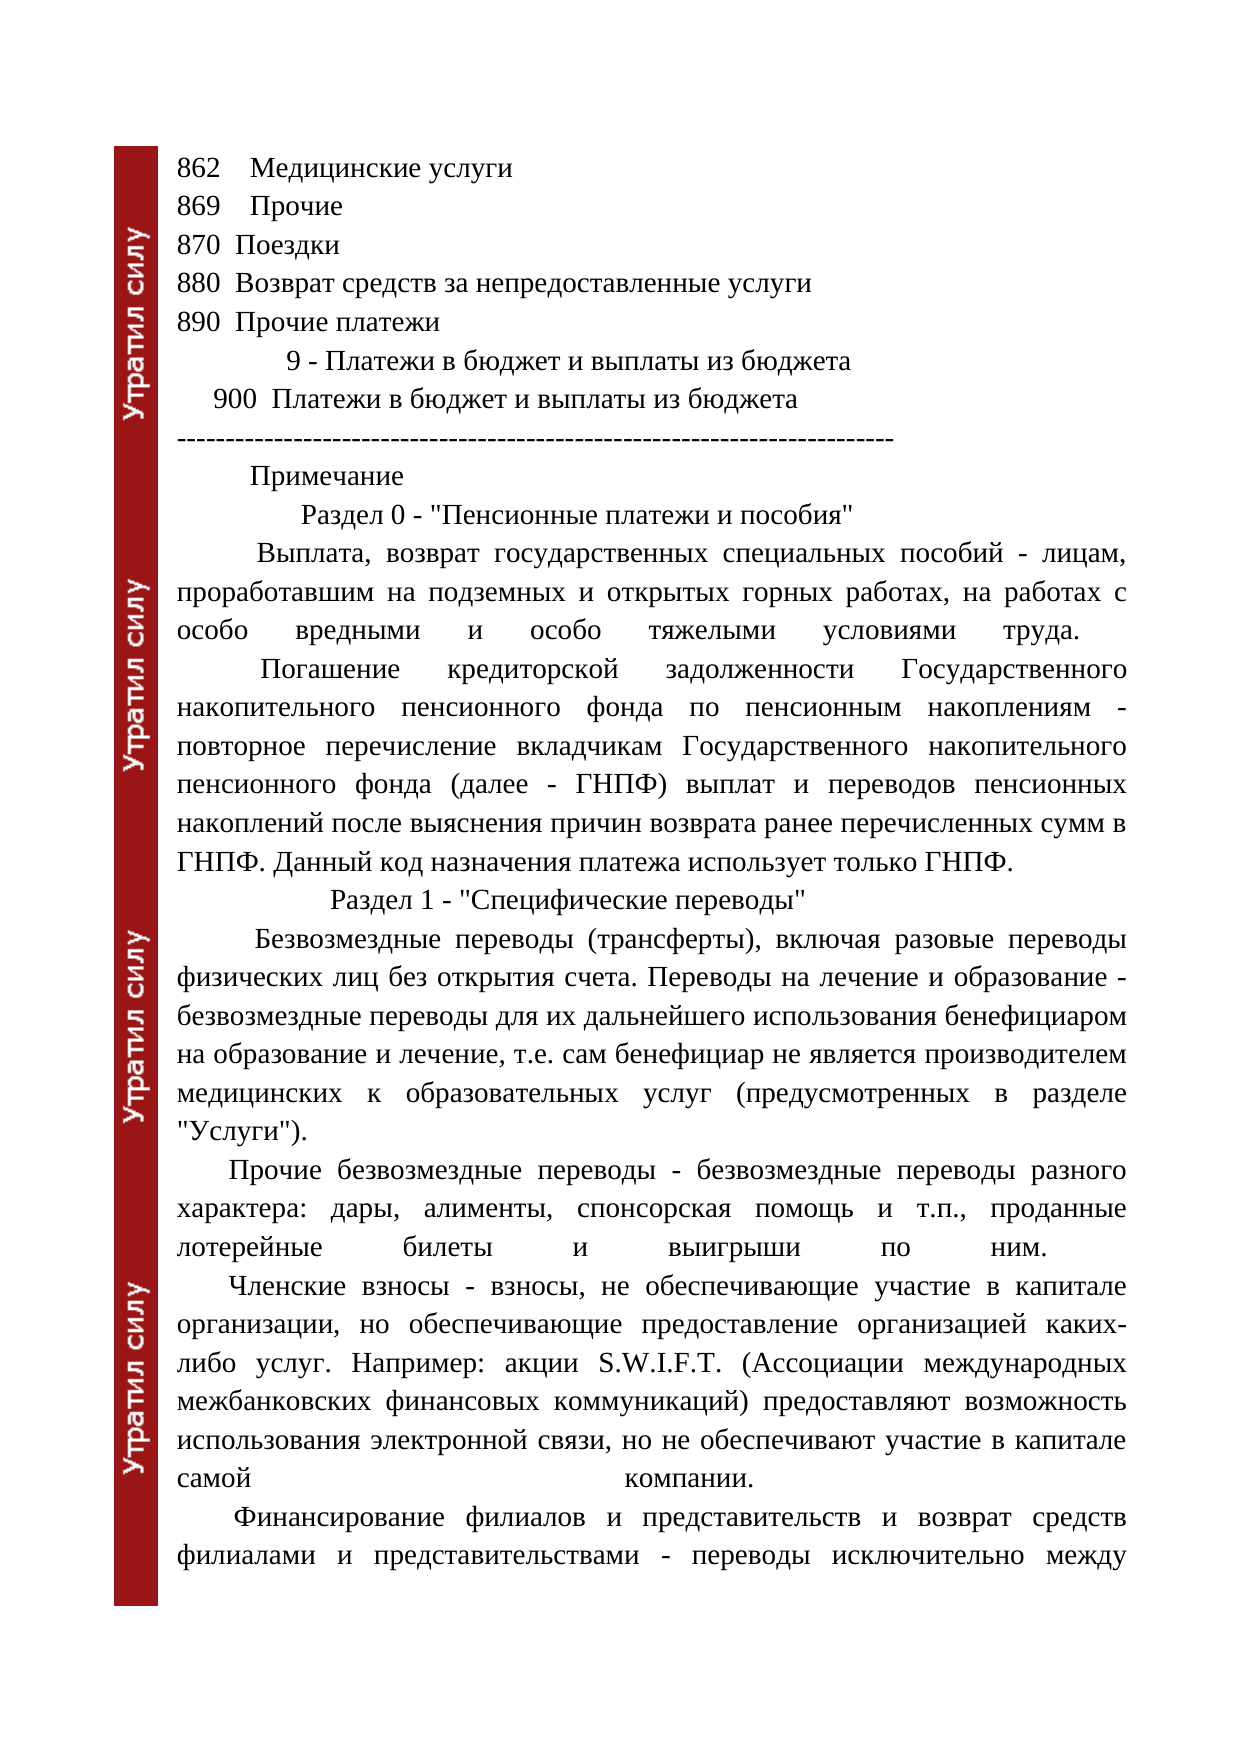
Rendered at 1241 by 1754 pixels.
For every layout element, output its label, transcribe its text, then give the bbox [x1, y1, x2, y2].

text Примечание [112, 458, 1128, 492]
picture [114, 415, 158, 420]
text 880 Возврат средств за непредоставленные услуги [112, 266, 1128, 299]
picture [114, 222, 158, 227]
picture [114, 877, 158, 882]
text 890 Прочие платежи [112, 304, 1128, 338]
text 900 Платежи в бюджет и выплаты из бюджета [112, 381, 1128, 415]
text 862 Медицинские услуги [112, 150, 1128, 183]
text Выплата, возврат государственных специальных пособий - лицам, проработавшим на подземных и открытых горных работах, на работах с особо вредными и особо тяжелыми условиями труда. Погашение кредиторской задолженности Государственного накопительного пенсионного фонда по пенсионным накоплениям - повторное перечисление вкладчикам Государственного накопительного пенсионного фонда (далее - ГНПФ) выплат и переводов пенсионных накоплений после выяснения причин возврата ранее перечисленных сумм в ГНПФ. Данный код назначения платежа использует только ГНПФ. [112, 535, 1128, 877]
text 869 Прочие [112, 188, 1128, 222]
text -------------------------------------------------------------------------- [112, 420, 1128, 453]
picture [114, 916, 158, 921]
picture [114, 453, 158, 458]
picture [114, 376, 158, 381]
picture [114, 261, 158, 266]
picture [114, 299, 158, 304]
text Раздел 0 - "Пенсионные платежи и пособия" [112, 497, 1128, 530]
picture [114, 338, 158, 343]
picture [114, 146, 158, 150]
text 9 - Платежи в бюджет и выплаты из бюджета [112, 343, 1128, 376]
text Раздел 1 - "Специфические переводы" [112, 882, 1128, 916]
text 870 Поездки [112, 227, 1128, 261]
picture [114, 530, 158, 535]
picture [114, 1571, 158, 1606]
picture [114, 492, 158, 497]
picture [114, 183, 158, 188]
